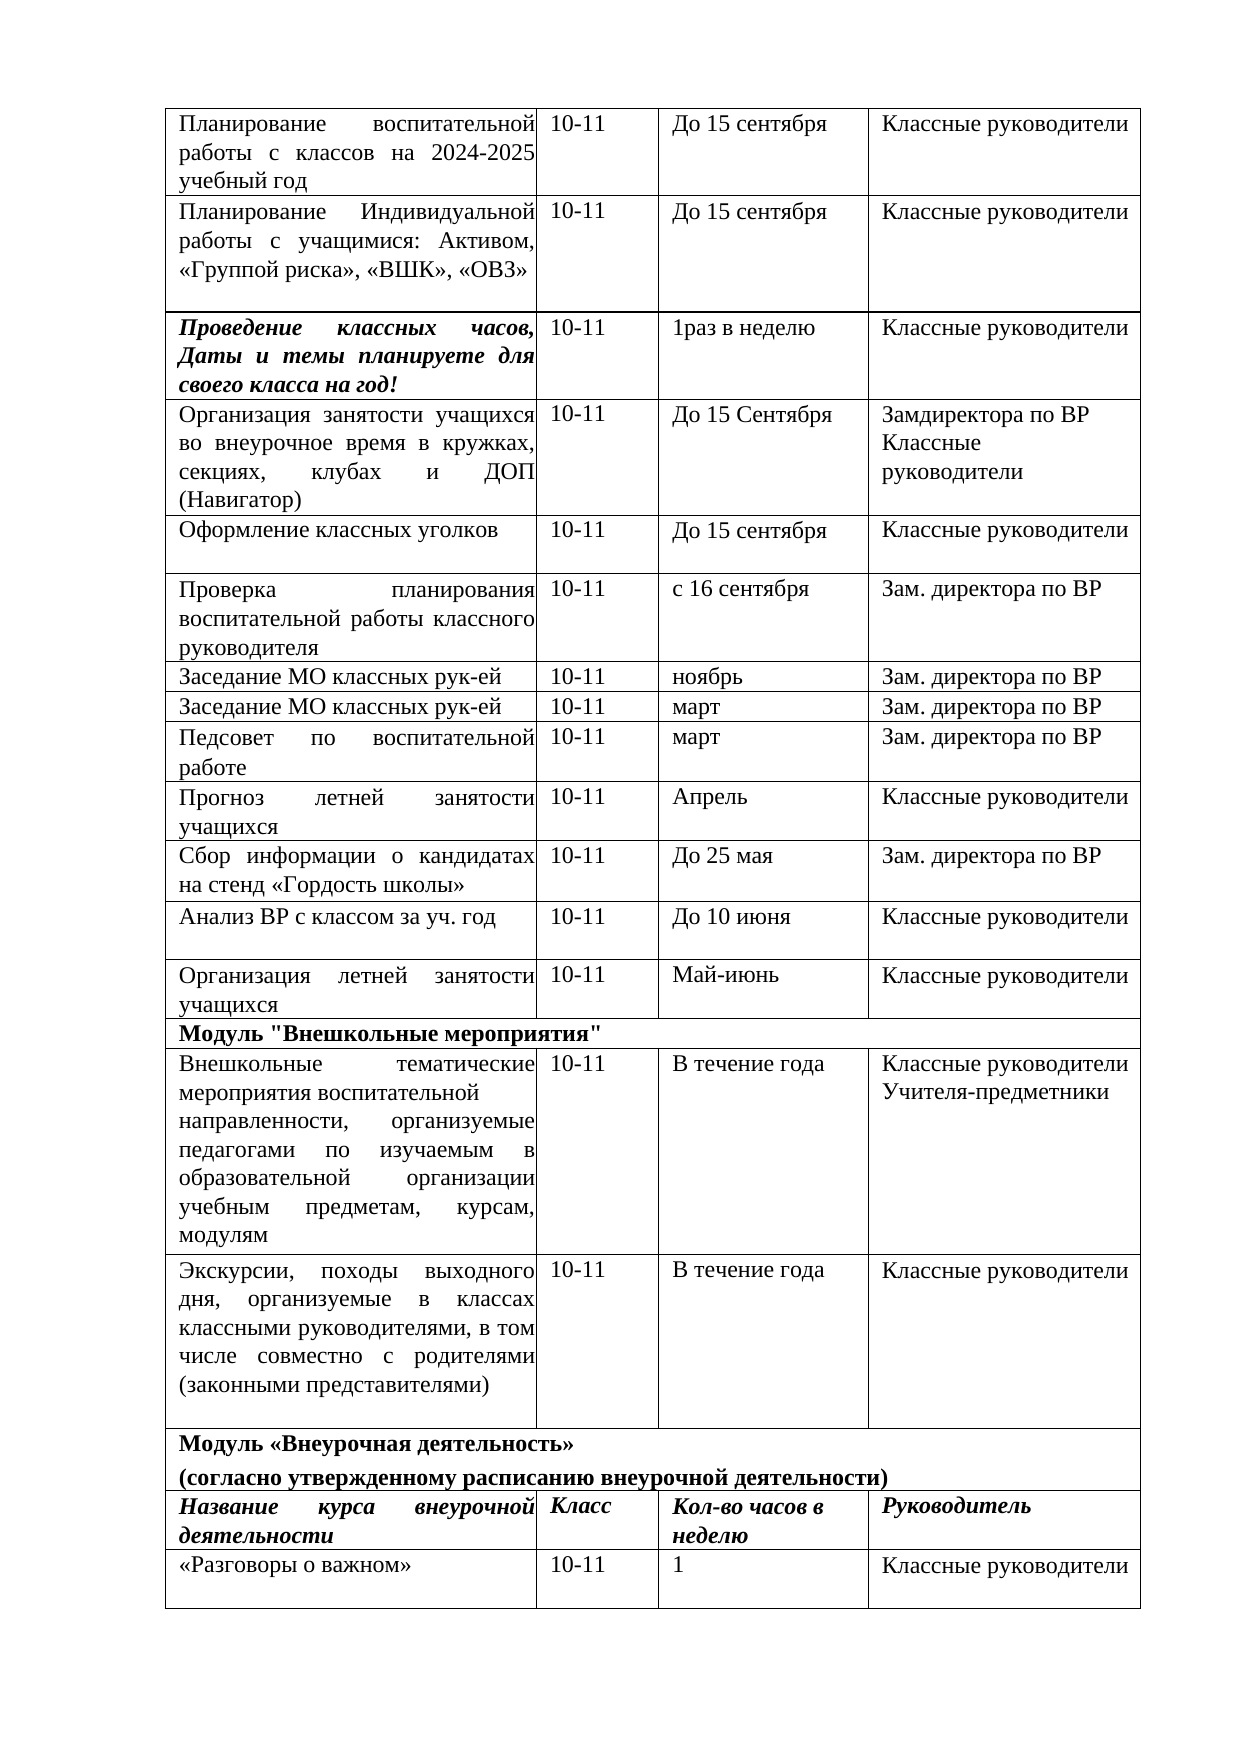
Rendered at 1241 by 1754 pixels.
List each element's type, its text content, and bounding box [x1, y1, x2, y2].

table_cell Апрель [659, 782, 868, 840]
table_cell Классные руководители [869, 782, 1140, 840]
table_cell Руководитель [869, 1491, 1140, 1549]
table_cell Планирование Индивидуальной работы с учащимися: Активом, «Группой риска», «ВШК», «ОВЗ» [166, 196, 536, 311]
table_cell Проверка планирования воспитательной работы классного руководителя [166, 574, 536, 661]
table_cell В течение года [659, 1049, 868, 1254]
table_cell 10-11 [537, 109, 658, 195]
table_cell Зам. директора по ВР [869, 662, 1140, 691]
table_cell 10-11 [537, 960, 658, 1018]
table_cell с 16 сентября [659, 574, 868, 661]
table_cell До 15 сентября [659, 516, 868, 573]
table_cell Замдиректора по ВР Классные руководители [869, 400, 1140, 514]
table_cell Классные руководители [869, 960, 1140, 1018]
table_cell В течение года [659, 1255, 868, 1428]
table_cell 10-11 [537, 196, 658, 311]
table_cell «Разговоры о важном» [166, 1550, 536, 1608]
table_cell Кол-во часов в неделю [659, 1491, 868, 1549]
table_cell До 25 мая [659, 841, 868, 901]
table_cell Название курса внеурочной деятельности [166, 1491, 536, 1549]
table_cell Заседание МО классных рук-ей [166, 662, 536, 691]
table_cell 10-11 [537, 1550, 658, 1608]
table_cell 10-11 [537, 313, 658, 398]
table_cell 10-11 [537, 400, 658, 514]
table_cell Зам. директора по ВР [869, 841, 1140, 901]
table_cell До 15 сентября [659, 196, 868, 311]
table_cell Классные руководители [869, 1550, 1140, 1608]
table_cell До 10 июня [659, 902, 868, 959]
table_cell март [659, 722, 868, 781]
table_cell 10-11 [537, 662, 658, 691]
table_cell 1раз в неделю [659, 313, 868, 398]
table_cell До 15 сентября [659, 109, 868, 195]
table_cell Модуль "Внешкольные мероприятия" [166, 1019, 1140, 1048]
table_cell Прогноз летней занятости учащихся [166, 782, 536, 840]
table_cell Заседание МО классных рук-ей [166, 692, 536, 721]
table_cell 10-11 [537, 902, 658, 959]
table_cell 10-11 [537, 841, 658, 901]
table_cell Зам. директора по ВР [869, 574, 1140, 661]
table_cell март [659, 692, 868, 721]
table_cell Зам. директора по ВР [869, 722, 1140, 781]
table_cell 10-11 [537, 692, 658, 721]
table_cell До 15 Сентября [659, 400, 868, 514]
table_cell 10-11 [537, 516, 658, 573]
table_cell 10-11 [537, 574, 658, 661]
table_cell Планирование воспитательной работы с классов на 2024-2025 учебный год [166, 109, 536, 195]
table_cell Класс [537, 1491, 658, 1549]
table_cell Классные руководители [869, 313, 1140, 398]
table_cell Организация занятости учащихся во внеурочное время в кружках, секциях, клубах и ДОП (Навигатор) [166, 400, 536, 514]
table_cell Анализ ВР с классом за уч. год [166, 902, 536, 959]
table_cell 10-11 [537, 722, 658, 781]
table_cell Внешкольные тематические мероприятия воспитательной направленности, организуемые педагогами по изучаемым в образовательной организации учебным предметам, курсам, модулям [166, 1049, 536, 1254]
table_cell Модуль «Внеурочная деятельность» (согласно утвержденному расписанию внеурочной деятельности) [166, 1429, 1140, 1490]
table_cell Классные руководители [869, 109, 1140, 195]
table_cell Классные руководители Учителя-предметники [869, 1049, 1140, 1254]
table_cell Оформление классных уголков [166, 516, 536, 573]
table_cell Классные руководители [869, 196, 1140, 311]
table_cell Классные руководители [869, 902, 1140, 959]
table_cell 1 [659, 1550, 868, 1608]
table_cell Экскурсии, походы выходного дня, организуемые в классах классными руководителями, в том числе совместно с родителями (законными представителями) [166, 1255, 536, 1428]
table_cell Сбор информации о кандидатах на стенд «Гордость школы» [166, 841, 536, 901]
table_cell 10-11 [537, 1255, 658, 1428]
table_cell Зам. директора по ВР [869, 692, 1140, 721]
table_cell Классные руководители [869, 1255, 1140, 1428]
table_cell ноябрь [659, 662, 868, 691]
table_cell 10-11 [537, 782, 658, 840]
table_cell 10-11 [537, 1049, 658, 1254]
table_cell Организация летней занятости учащихся [166, 960, 536, 1018]
table_cell Педсовет по воспитательной работе [166, 722, 536, 781]
table_cell Классные руководители [869, 516, 1140, 573]
table_cell Проведение классных часов, Даты и темы планируете для своего класса на год! [166, 313, 536, 398]
table_cell Май-июнь [659, 960, 868, 1018]
